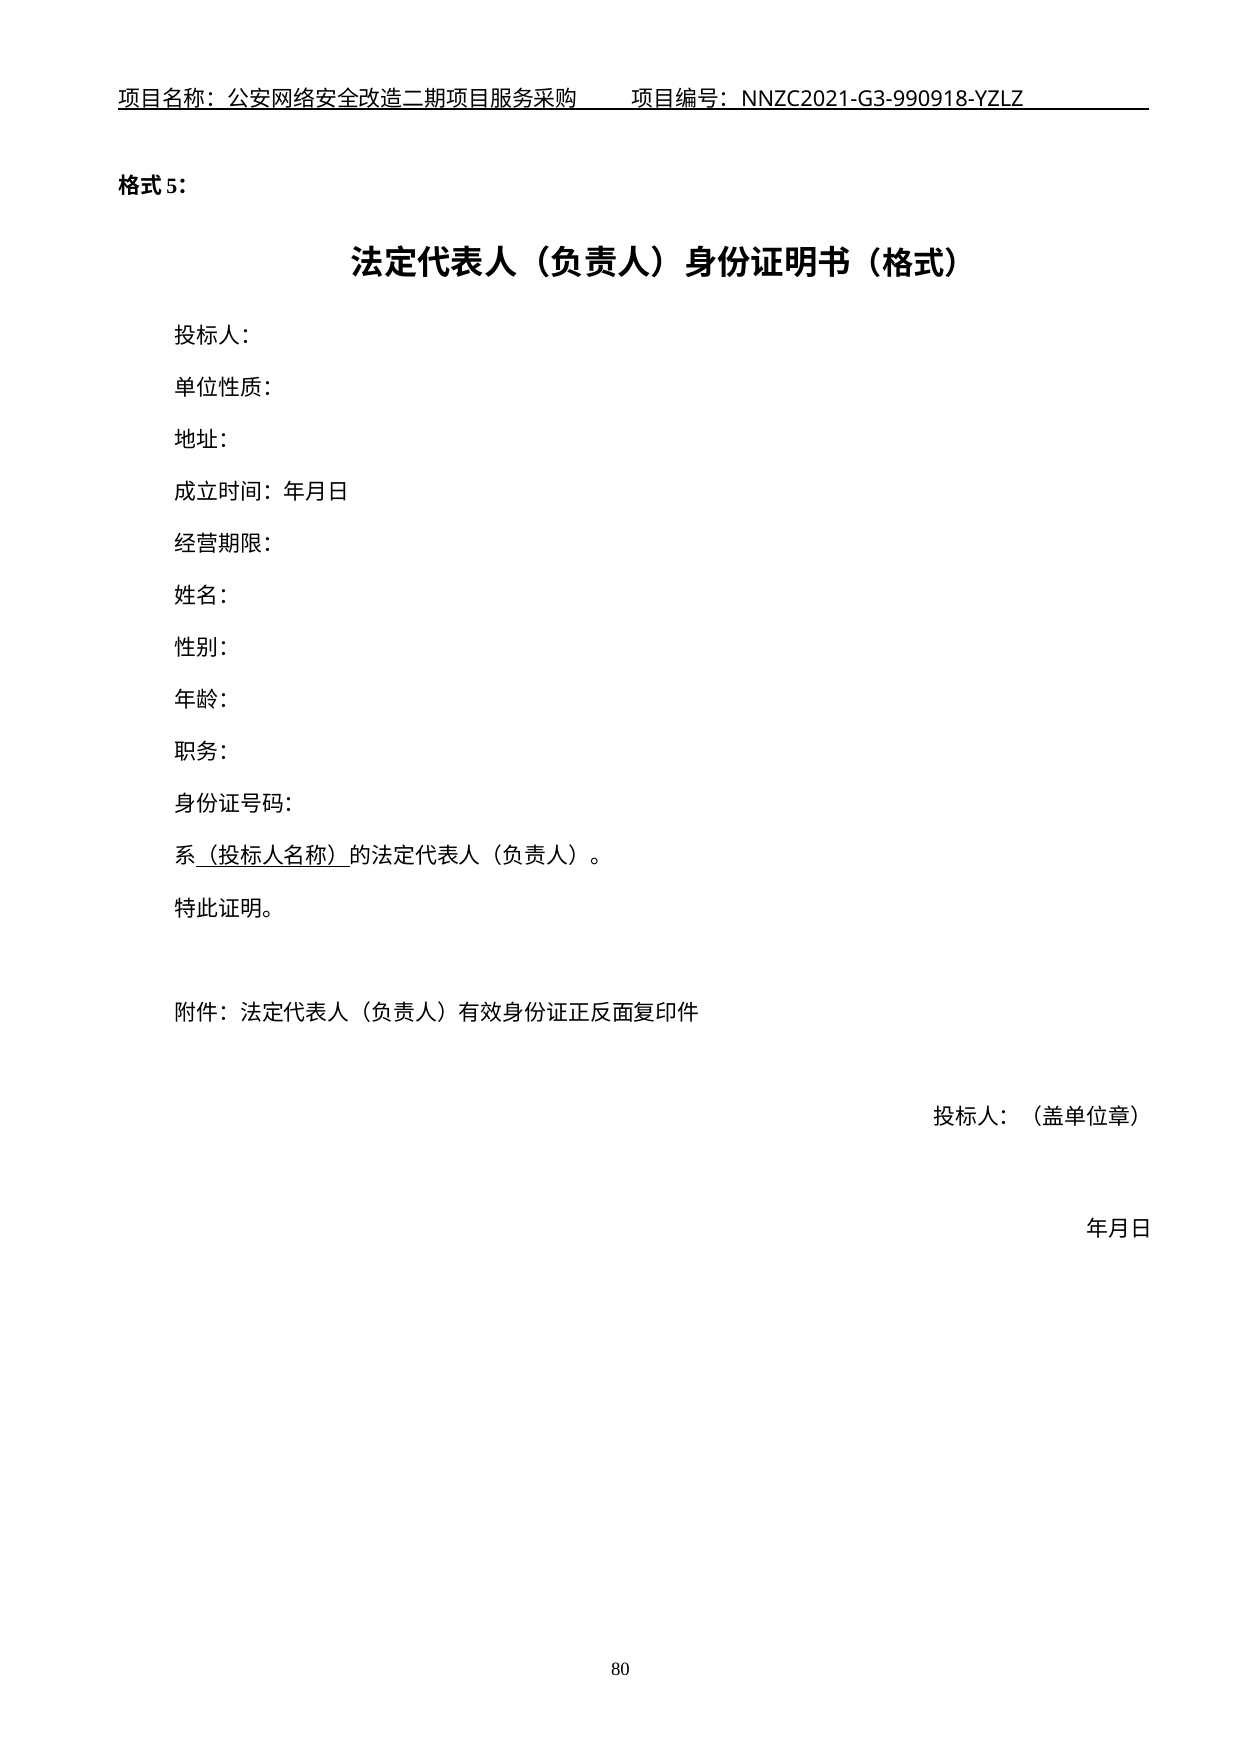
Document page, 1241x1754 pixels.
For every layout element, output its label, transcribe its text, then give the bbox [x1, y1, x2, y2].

text 特此证明。 [174, 874, 1152, 926]
text 身份证号码： [174, 770, 1152, 822]
text 系（投标人名称）的法定代表人（负责人）。 [174, 822, 1152, 874]
text 单位性质： [174, 353, 1152, 406]
text 投标人：（盖单位章） [174, 1083, 1152, 1135]
text 经营期限： [174, 510, 1152, 562]
text 职务： [174, 718, 1152, 770]
text 附件：法定代表人（负责人）有效身份证正反面复印件 [174, 978, 1152, 1031]
text 性别： [174, 614, 1152, 666]
text 年月日 [118, 1187, 1152, 1249]
text 投标人： [174, 301, 1152, 353]
text 格式5： [118, 160, 1152, 201]
text 年龄： [174, 666, 1152, 718]
text 地址： [174, 406, 1152, 458]
text 法定代表人（负责人）身份证明书（格式） [174, 236, 1152, 284]
text 成立时间：年月日 [174, 458, 1152, 510]
text 姓名： [174, 562, 1152, 614]
